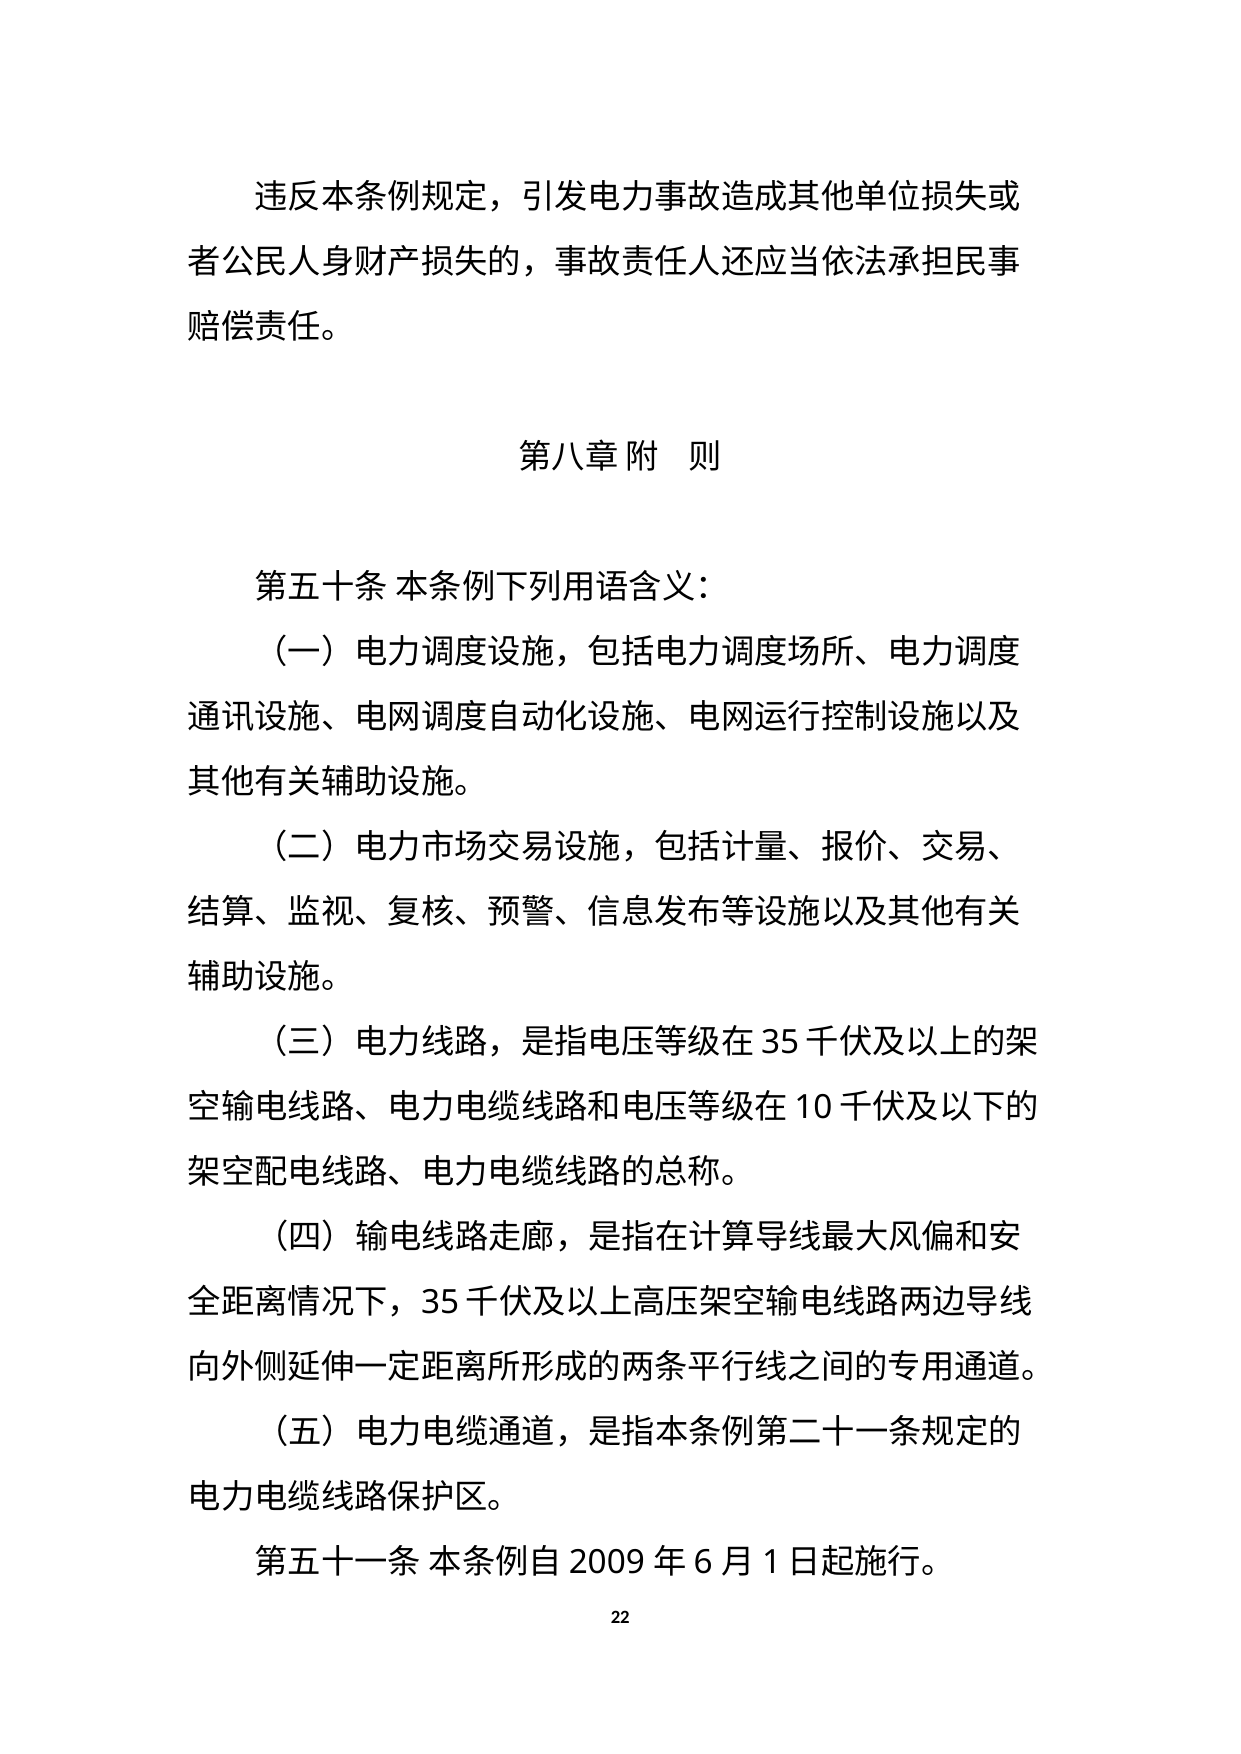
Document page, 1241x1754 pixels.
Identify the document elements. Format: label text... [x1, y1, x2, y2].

text 违反本条例规定，引发电力事故造成其他单位损失或者公民人身财产损失的，事故责任人还应当依法承担民事赔偿责任。 [187, 162, 1053, 357]
text （二）电力市场交易设施，包括计量、报价、交易、结算、监视、复核、预警、信息发布等设施以及其他有关辅助设施。 [187, 812, 1053, 1007]
text （四）输电线路走廊，是指在计算导线最大风偏和安全距离情况下，35千伏及以上高压架空输电线路两边导线向外侧延伸一定距离所形成的两条平行线之间的专用通道。 [187, 1202, 1053, 1397]
text （三）电力线路，是指电压等级在35千伏及以上的架空输电线路、电力电缆线路和电压等级在10千伏及以下的架空配电线路、电力电缆线路的总称。 [187, 1007, 1053, 1202]
text 第五十一条 本条例自2009 年6 月 1日起施行。 [187, 1527, 1053, 1592]
text （一）电力调度设施，包括电力调度场所、电力调度通讯设施、电网调度自动化设施、电网运行控制设施以及其他有关辅助设施。 [187, 617, 1053, 812]
text 第五十条 本条例下列用语含义： [187, 552, 1053, 617]
text 第八章 附 则 [187, 422, 1053, 487]
text （五）电力电缆通道，是指本条例第二十一条规定的电力电缆线路保护区。 [187, 1397, 1053, 1527]
